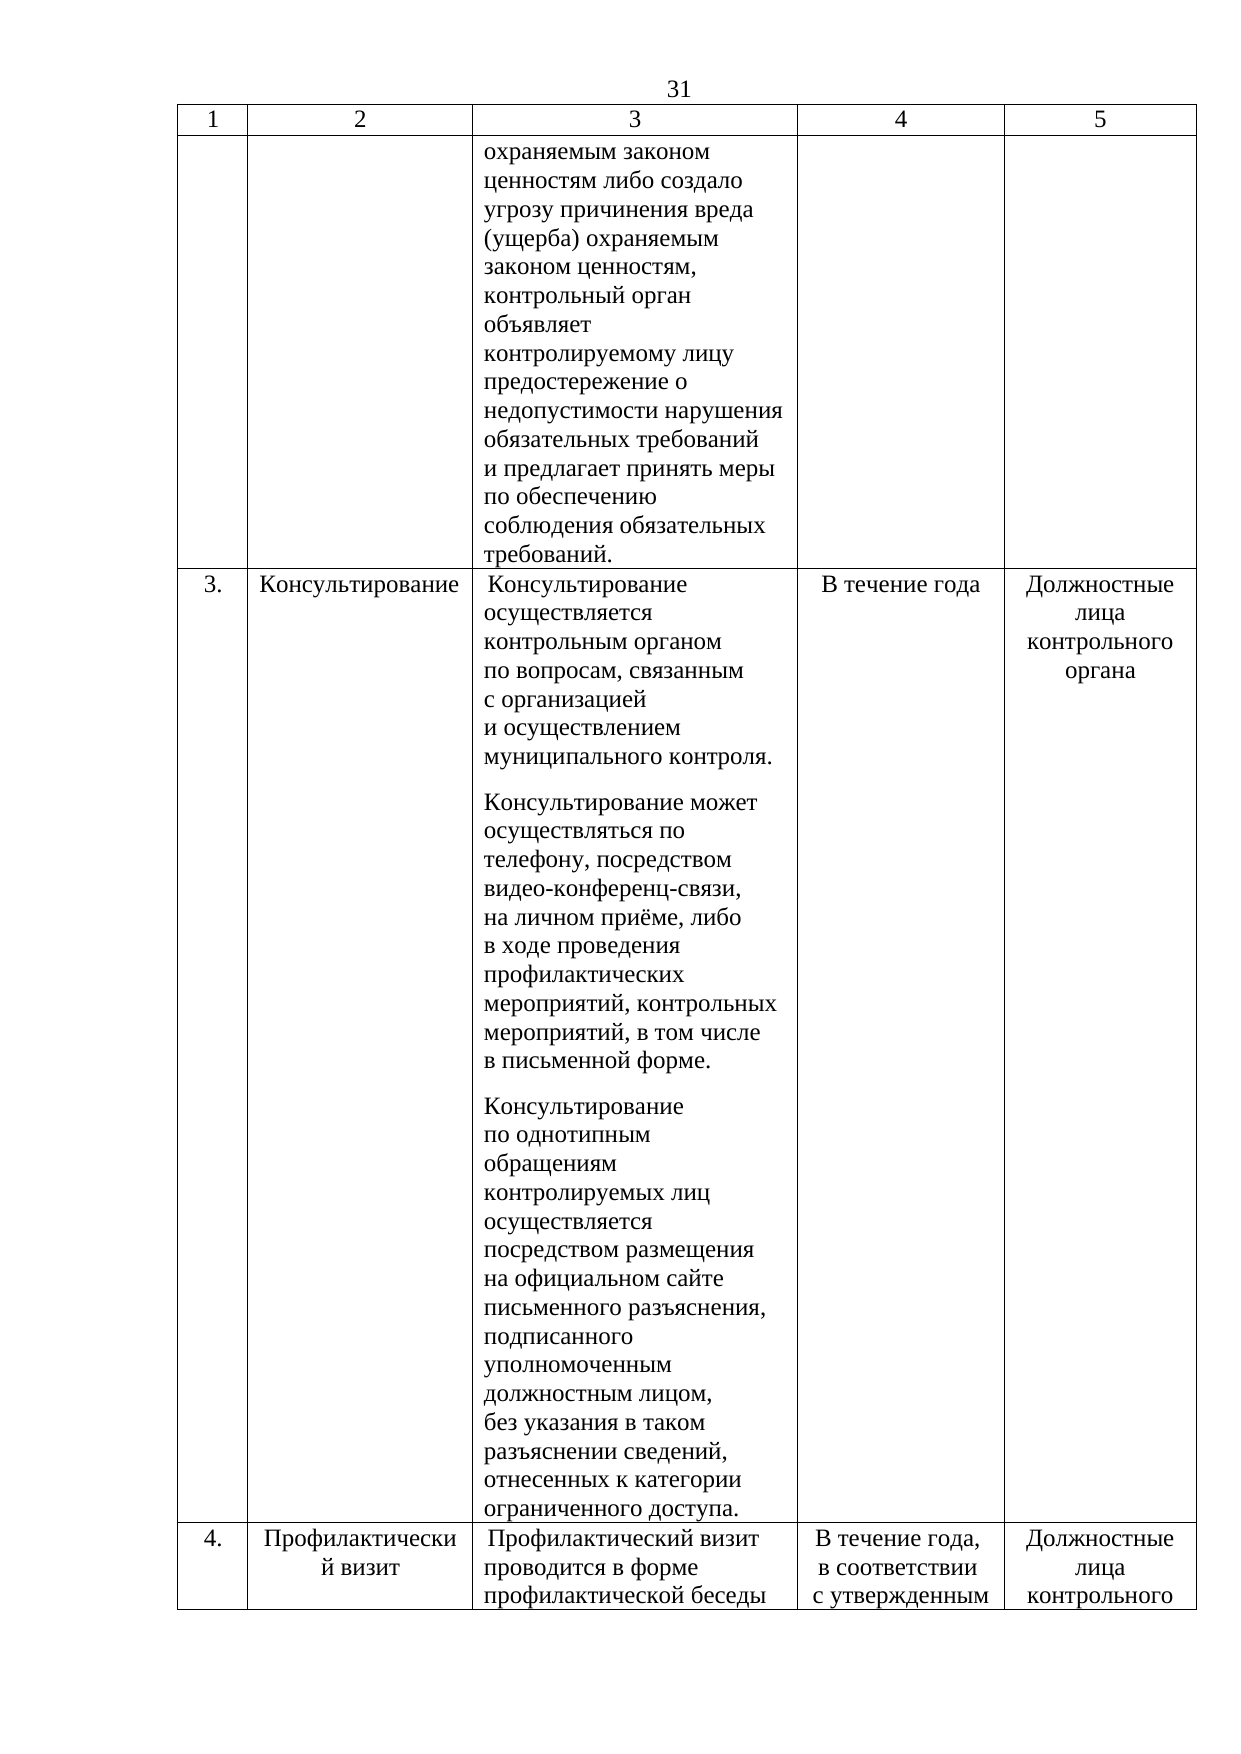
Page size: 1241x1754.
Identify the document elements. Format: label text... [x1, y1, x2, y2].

table_header 2 [248, 105, 472, 135]
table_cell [473, 136, 797, 568]
table_cell 2. [178, 136, 247, 568]
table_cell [1005, 136, 1196, 568]
table_cell 3. [178, 569, 247, 1522]
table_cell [248, 136, 472, 568]
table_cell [798, 136, 1004, 568]
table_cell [1005, 1523, 1196, 1609]
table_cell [473, 1523, 797, 1609]
table_header 3 [473, 105, 797, 135]
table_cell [248, 1523, 472, 1609]
table_header 5 [1005, 105, 1196, 135]
table_cell Консультирование осуществляется контрольным органом по вопросам, связанным с организацией и осуществлением муниципального контроля. Консультирование может осуществляться по телефону, посредством видео-конференц-связи, на личном приёме, либо в ходе проведения профилактических мероприятий, контрольных мероприятий, в том числе в письменной форме. Консультирование по однотипным обращениям контролируемых лиц осуществляется посредством размещения на официальном сайте письменного разъяснения, подписанного уполномоченным должностным лицом, без указания в таком разъяснении сведений, отнесенных к категории ограниченного доступа. [473, 569, 797, 1522]
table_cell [798, 1523, 1004, 1609]
table_cell Консультирование [248, 569, 472, 1522]
table_header 4 [798, 105, 1004, 135]
table_cell 4. [178, 1523, 247, 1609]
table_header 1 [178, 105, 247, 135]
table_cell В течение года [798, 569, 1004, 1522]
table_cell Должностные лица контрольного органа [1005, 569, 1196, 1522]
